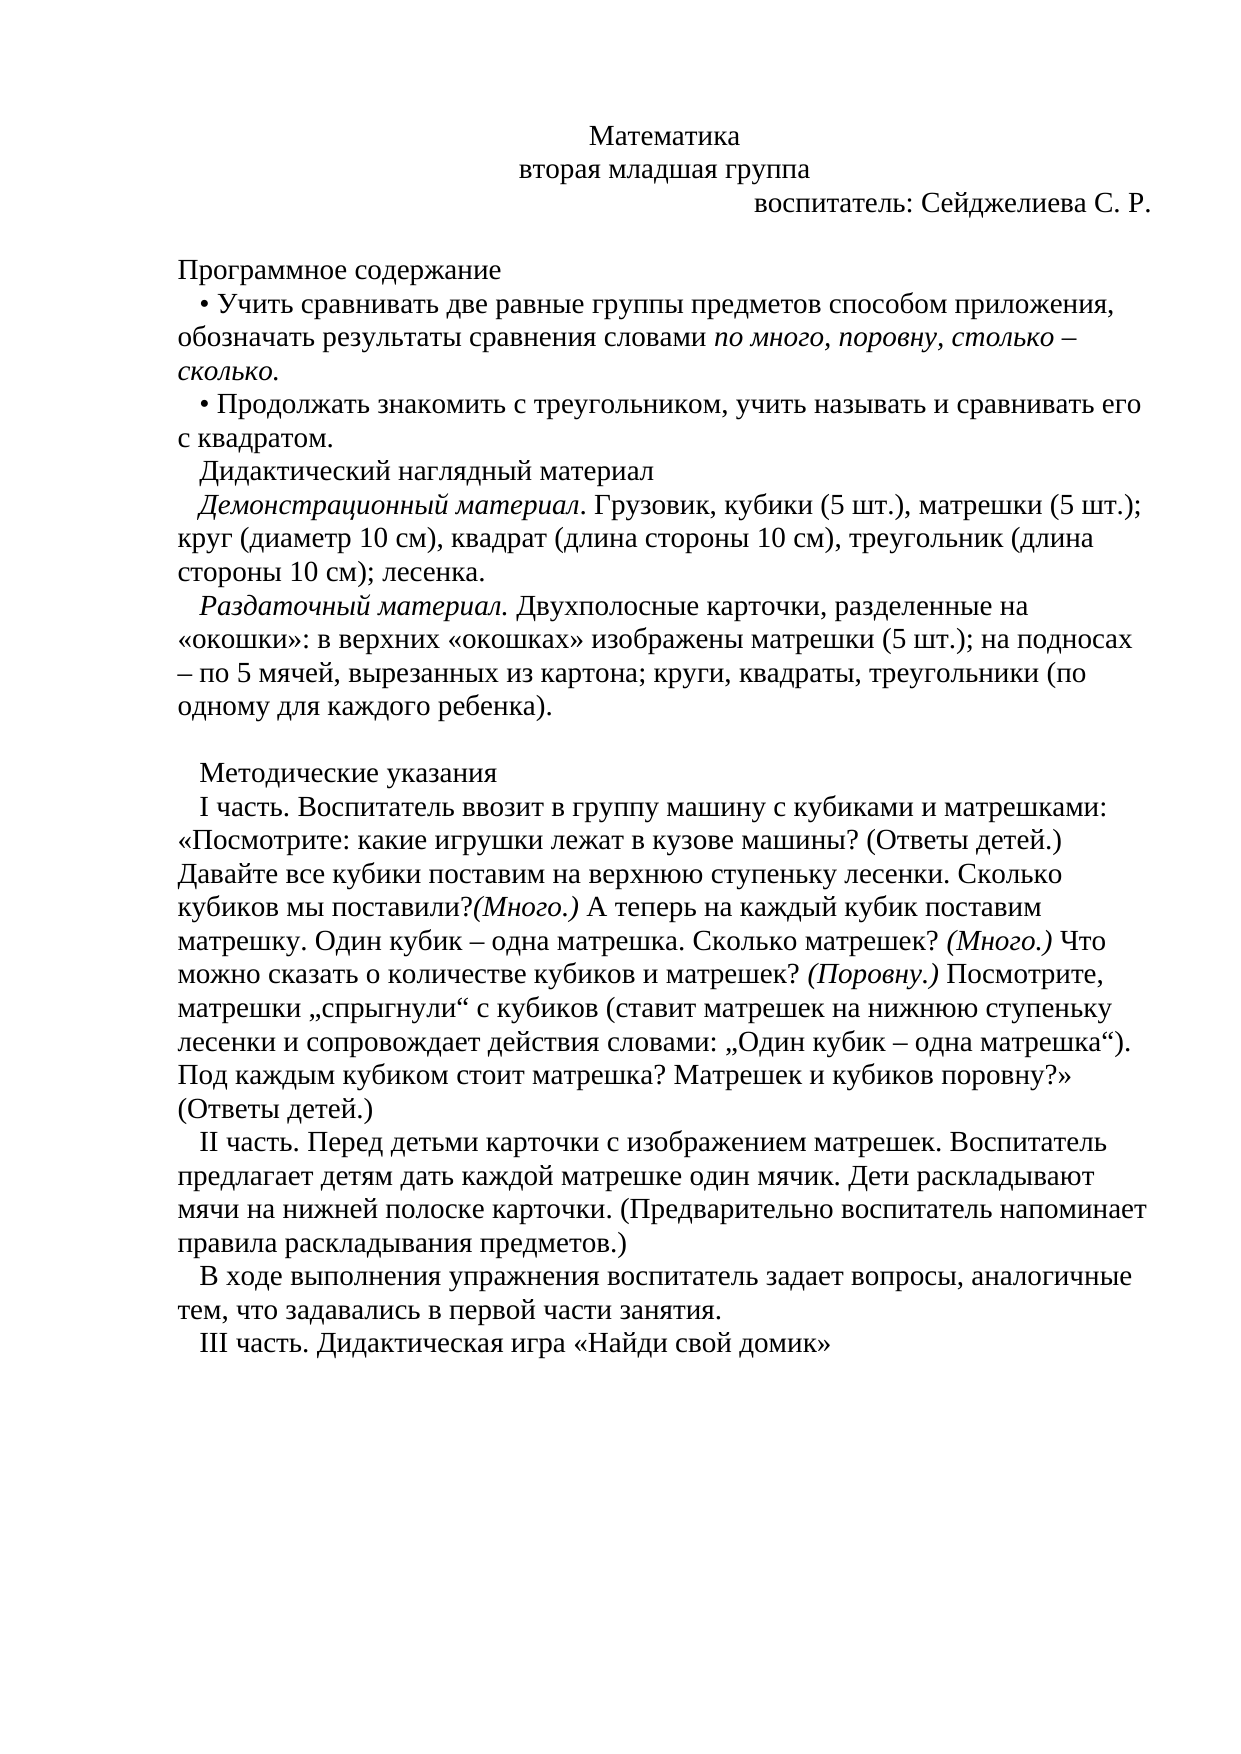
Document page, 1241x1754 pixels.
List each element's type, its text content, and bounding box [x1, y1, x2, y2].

text III часть. Дидактическая игра «Найди свой домик» [177, 1326, 1152, 1359]
text II часть. Перед детьми карточки с изображением матрешек. Воспитатель предлагает детям дать каждой матрешке один мячик. Дети раскладывают мячи на нижней полоске карточки. (Предварительно воспитатель напоминает правила раскладывания предметов.) [177, 1124, 1152, 1258]
text Дидактический наглядный материал [177, 453, 1152, 487]
text воспитатель: Сейджелиева С. Р. [177, 185, 1152, 219]
text Демонстрационный материал. Грузовик, кубики (5 шт.), матрешки (5 шт.); круг (диаметр 10 см), квадрат (длина стороны 10 см), треугольник (длина стороны 10 см); лесенка. [177, 487, 1152, 588]
text Программное содержание [177, 252, 1152, 286]
text I часть. Воспитатель ввозит в группу машину с кубиками и матрешками: «Посмотрите: какие игрушки лежат в кузове машины? (Ответы детей.) Давайте все кубики поставим на верхнюю ступеньку лесенки. Сколько кубиков мы поставили?(Много.) А теперь на каждый кубик поставим матрешку. Один кубик – одна матрешка. Сколько матрешек? (Много.) Что можно сказать о количестве кубиков и матрешек? (Поровну.) Посмотрите, матрешки „спрыгнули“ с кубиков (ставит матрешек на нижнюю ступеньку лесенки и сопровождает действия словами: „Один кубик – одна матрешка“). Под каждым кубиком стоит матрешка? Матрешек и кубиков поровну?» (Ответы детей.) [177, 789, 1152, 1124]
text • Учить сравнивать две равные группы предметов способом приложения, обозначать результаты сравнения словами по много, поровну, столько – сколько. [177, 286, 1152, 386]
text Раздаточный материал. Двухполосные карточки, разделенные на «окошки»: в верхних «окошках» изображены матрешки (5 шт.); на подносах – по 5 мячей, вырезанных из картона; круги, квадраты, треугольники (по одному для каждого ребенка). [177, 588, 1152, 722]
text Математика [177, 118, 1152, 152]
text В ходе выполнения упражнения воспитатель задает вопросы, аналогичные тем, что задавались в первой части занятия. [177, 1258, 1152, 1326]
text • Продолжать знакомить с треугольником, учить называть и сравнивать его с квадратом. [177, 386, 1152, 453]
text вторая младшая группа [177, 152, 1152, 185]
text Методические указания [177, 755, 1152, 789]
